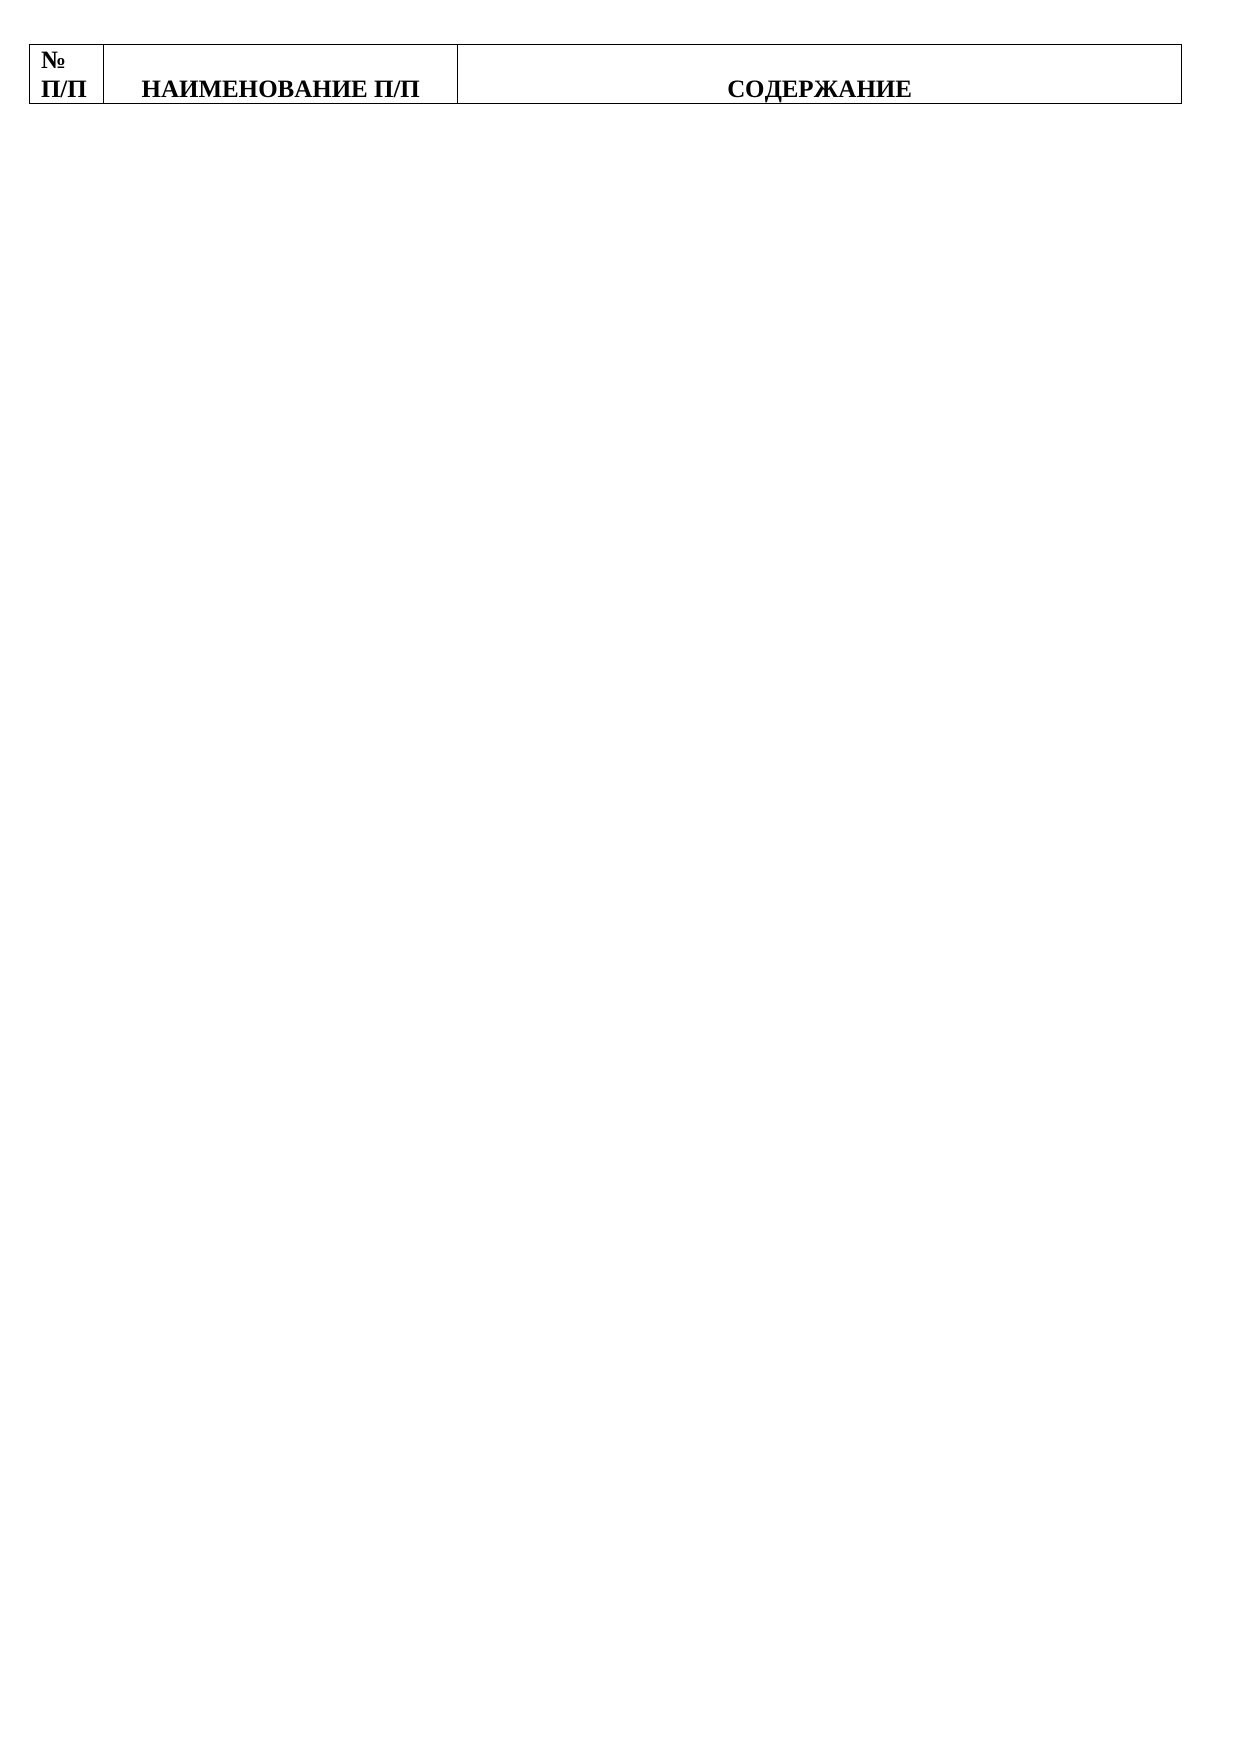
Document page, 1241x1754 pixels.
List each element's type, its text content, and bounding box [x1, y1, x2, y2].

table_header нАИМЕНОВАНИЕ П/П [104, 45, 457, 103]
table_header сОДЕРЖАНИЕ [458, 45, 1181, 103]
table_header № П/П [30, 45, 103, 103]
